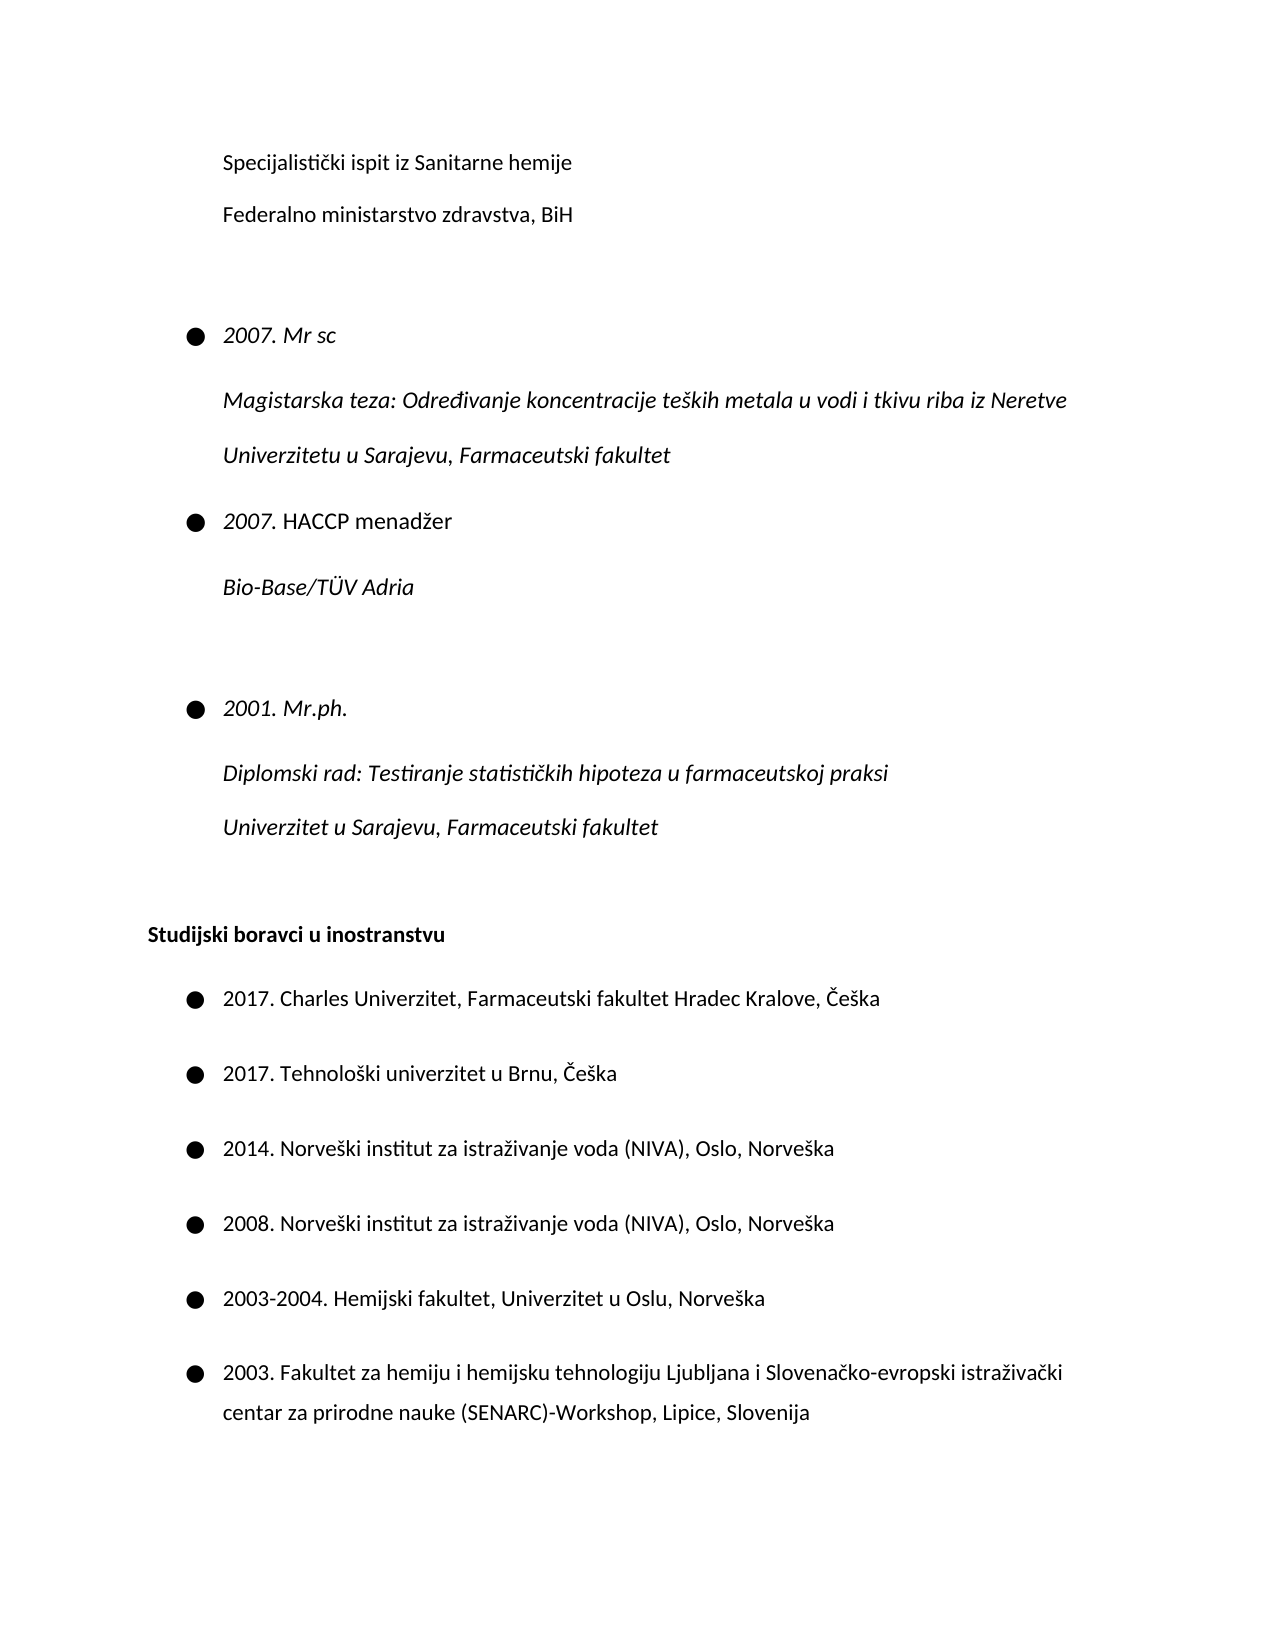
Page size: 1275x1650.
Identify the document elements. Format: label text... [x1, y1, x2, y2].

list 2007. HACCP menadžer [185, 494, 1127, 543]
text Diplomski rad: Testiranje statističkih hipoteza u farmaceutskoj praksi [223, 758, 1127, 787]
text Federalno ministarstvo zdravstva, BiH [223, 201, 1127, 229]
list 2008. Norveški institut za istraživanje voda (NIVA), Oslo, Norveška [185, 1197, 1127, 1244]
list 2014. Norveški institut za istraživanje voda (NIVA), Oslo, Norveška [185, 1122, 1127, 1169]
text Univerzitet u Sarajevu, Farmaceutski fakultet [223, 812, 1127, 842]
list 2003. Fakultet za hemiju i hemijsku tehnologiju Ljubljana i Slovenačko-evropski istraživački centar za prirodne nauke (SENARC)-Workshop, Lipice, Slovenija [185, 1347, 1127, 1426]
text Bio-Base/TÜV Adria [223, 572, 1127, 601]
list 2017. Charles Univerzitet, Farmaceutski fakultet Hradec Kralove, Češka [185, 973, 1127, 1020]
list 2001. Mr.ph. [185, 681, 1127, 730]
list 2017. Tehnološki univerzitet u Brnu, Češka [185, 1048, 1127, 1095]
text Studijski boravci u inostranstvu [148, 920, 1127, 948]
text Univerzitetu u Sarajevu, Farmaceutski fakultet [223, 440, 1127, 469]
text Magistarska teza: Određivanje koncentracije teških metala u vodi i tkivu riba iz Neretve [223, 385, 1127, 415]
list 2003-2004. Hemijski fakultet, Univerzitet u Oslu, Norveška [185, 1272, 1127, 1319]
list 2007. Mr sc [185, 308, 1127, 357]
text Specijalistički ispit iz Sanitarne hemije [223, 148, 1127, 176]
